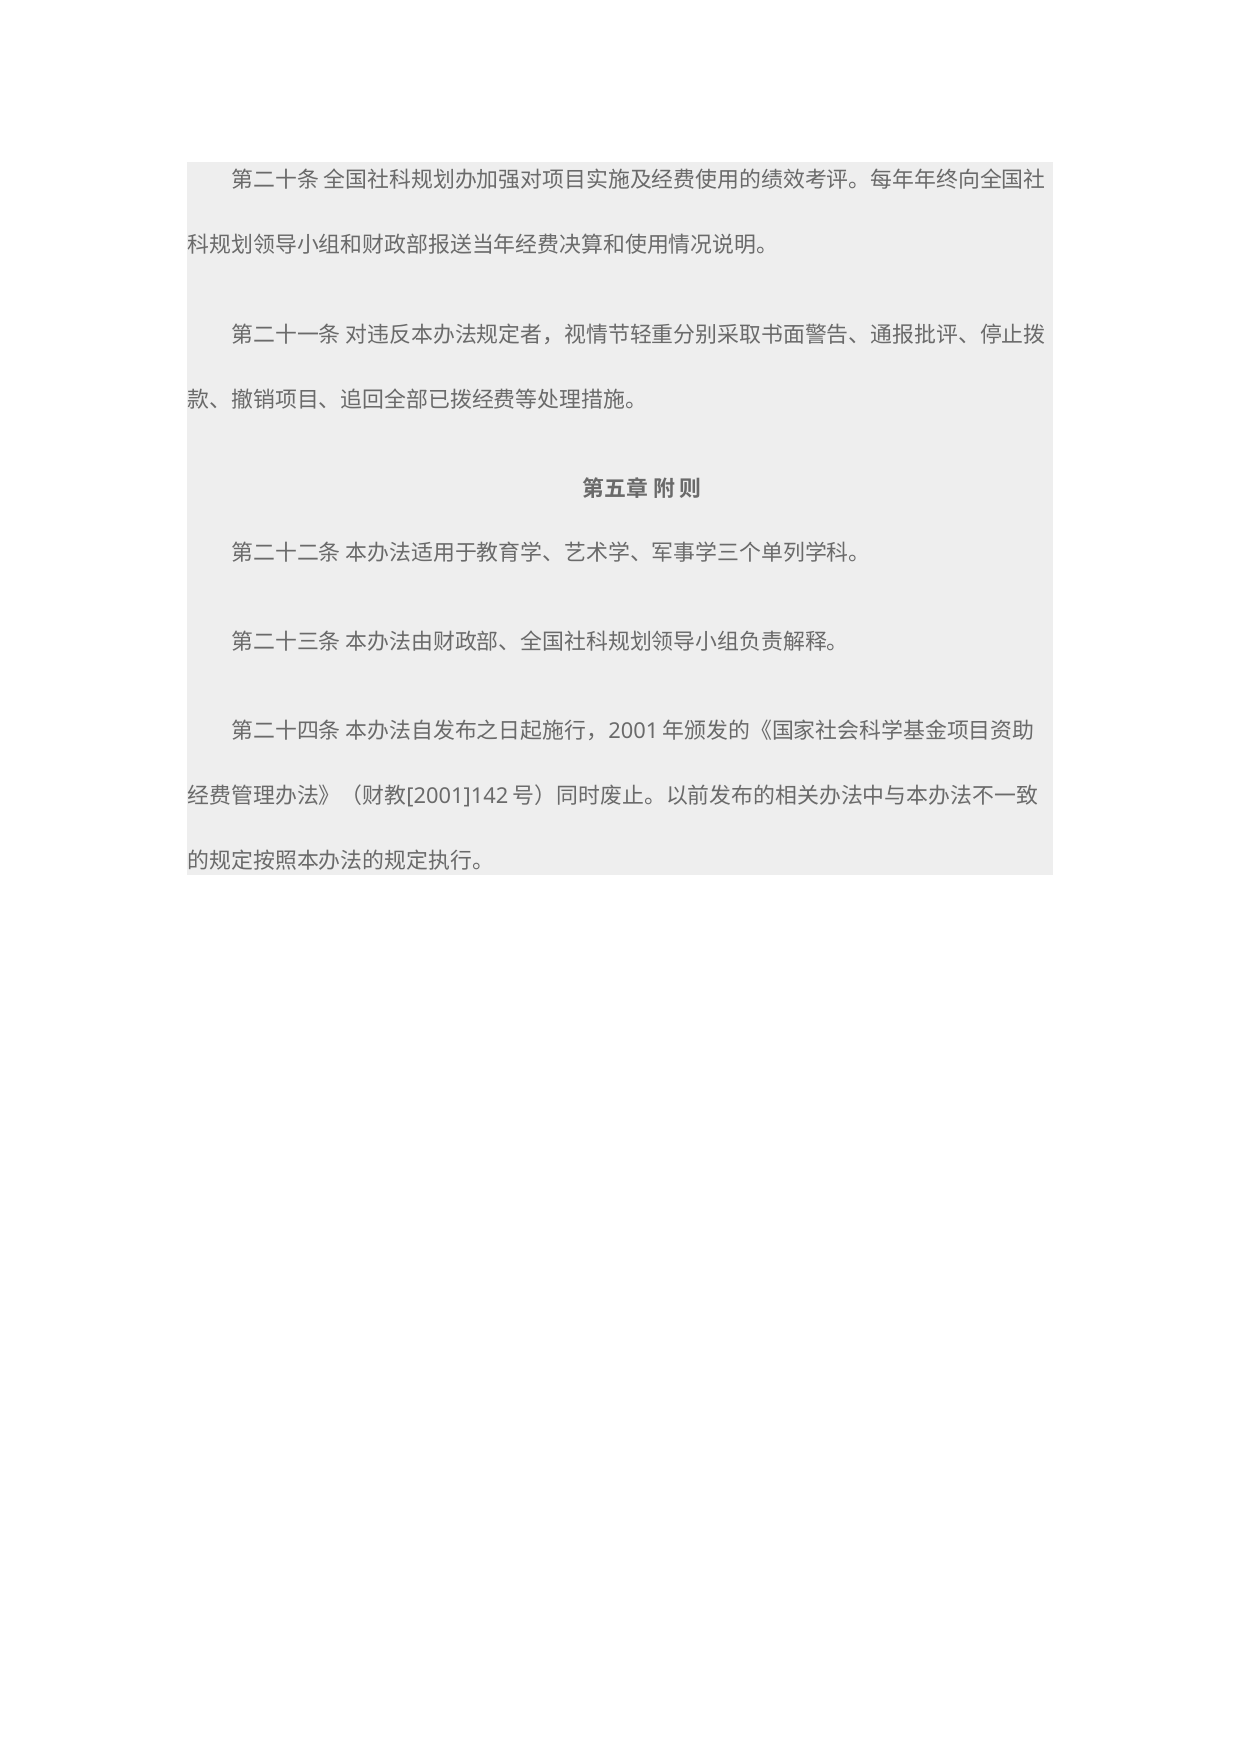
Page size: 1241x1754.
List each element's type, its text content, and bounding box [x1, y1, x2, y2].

text 第二十四条 本办法自发布之日起施行，2001年颁发的《国家社会科学基金项目资助经费管理办法》（财教[2001]142号）同时废止。以前发布的相关办法中与本办法不一致的规定按照本办法的规定执行。 [187, 713, 1053, 875]
text 第二十二条 本办法适用于教育学、艺术学、军事学三个单列学科。 [187, 534, 1053, 567]
text 第五章 附 则 [187, 470, 1053, 503]
text 第二十三条 本办法由财政部、全国社科规划领导小组负责解释。 [187, 624, 1053, 656]
text 第二十一条 对违反本办法规定者，视情节轻重分别采取书面警告、通报批评、停止拨款、撤销项目、追回全部已拨经费等处理措施。 [187, 316, 1053, 414]
text 第二十条 全国社科规划办加强对项目实施及经费使用的绩效考评。每年年终向全国社科规划领导小组和财政部报送当年经费决算和使用情况说明。 [187, 162, 1053, 259]
